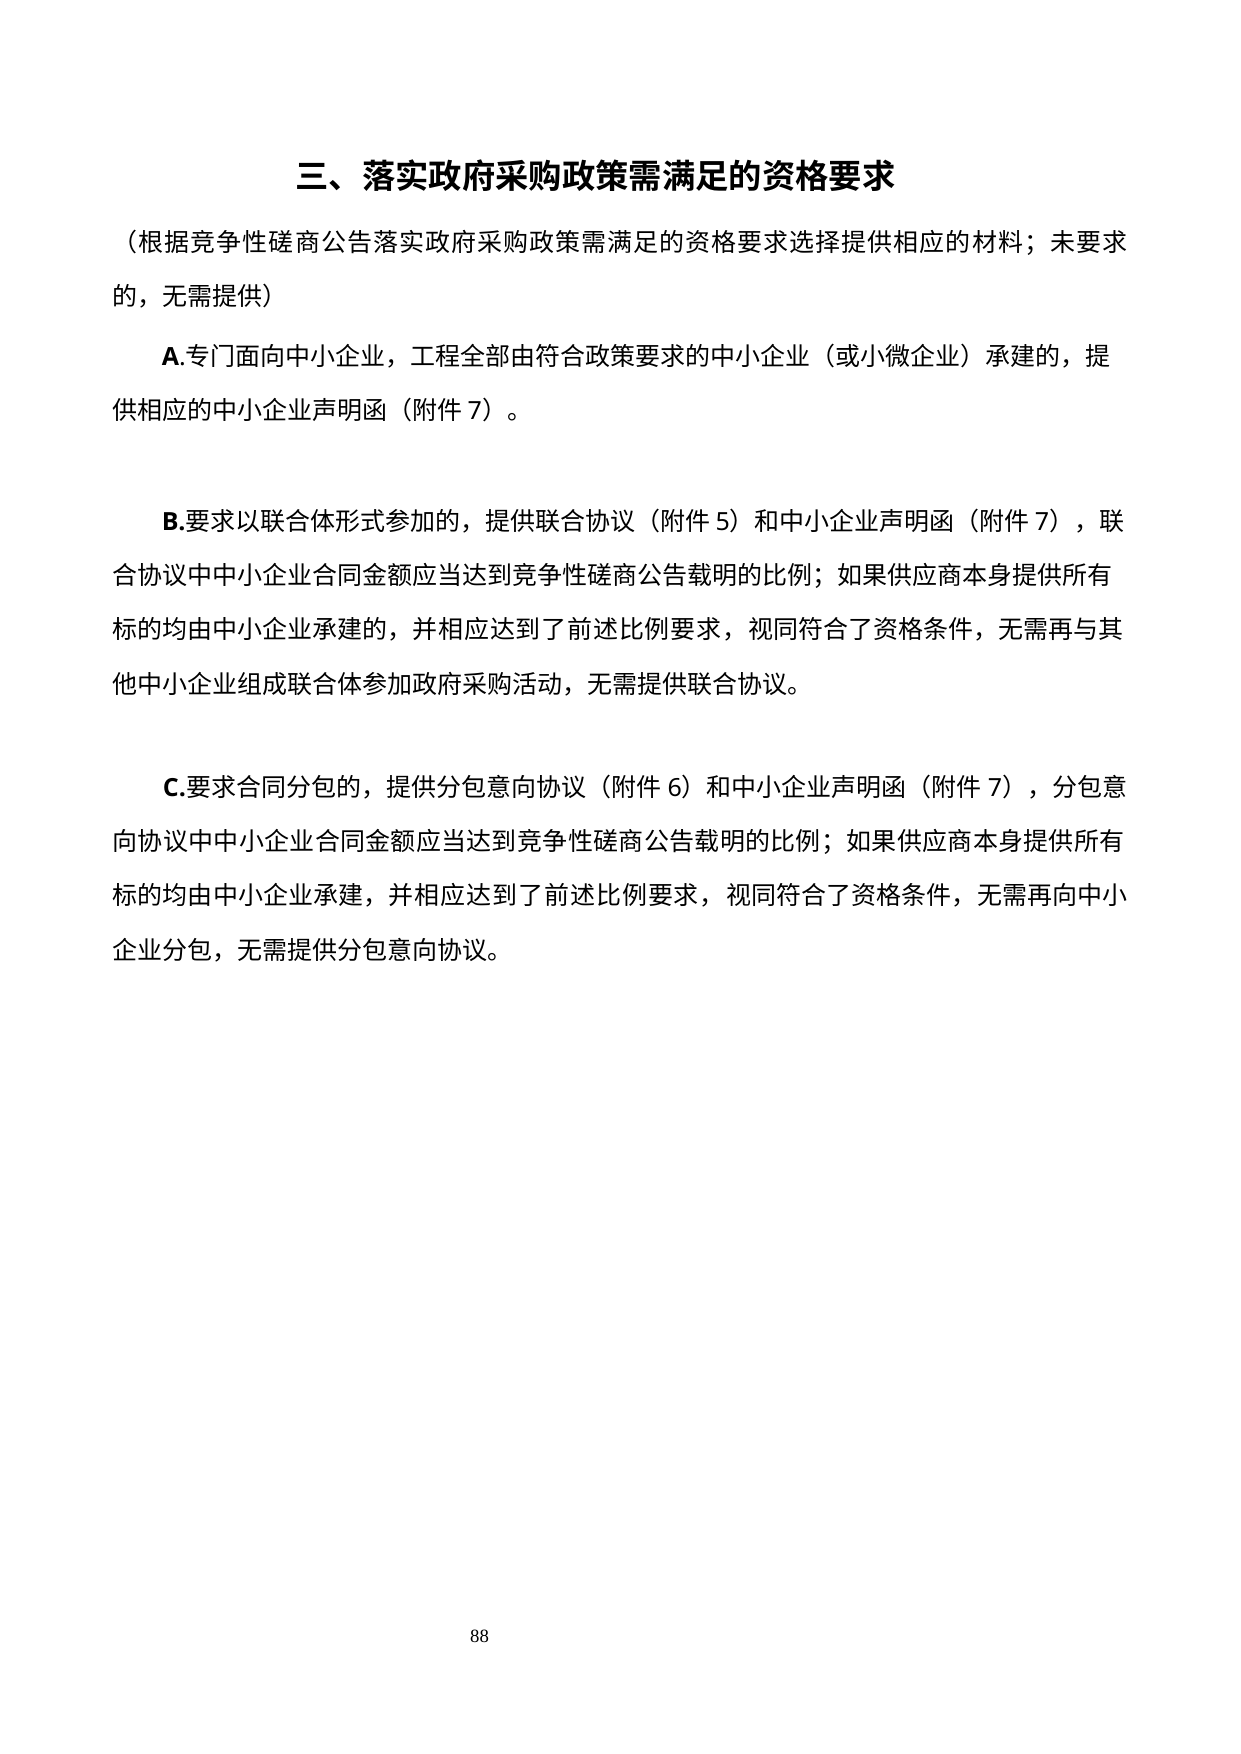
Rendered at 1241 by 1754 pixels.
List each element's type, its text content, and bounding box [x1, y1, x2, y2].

text 三、落实政府采购政策需满足的资格要求 [112, 150, 1078, 198]
text A.专门面向中小企业，工程全部由符合政策要求的中小企业（或小微企业）承建的，提供相应的中小企业声明函（附件7）。 [112, 336, 1128, 427]
text C.要求合同分包的，提供分包意向协议（附件6）和中小企业声明函（附件7），分包意向协议中中小企业合同金额应当达到竞争性磋商公告载明的比例；如果供应商本身提供所有标的均由中小企业承建，并相应达到了前述比例要求，视同符合了资格条件，无需再向中小企业分包，无需提供分包意向协议。 [112, 767, 1128, 966]
text （根据竞争性磋商公告落实政府采购政策需满足的资格要求选择提供相应的材料；未要求的，无需提供） [112, 222, 1128, 313]
text B.要求以联合体形式参加的，提供联合协议（附件5）和中小企业声明函（附件7），联合协议中中小企业合同金额应当达到竞争性磋商公告载明的比例；如果供应商本身提供所有标的均由中小企业承建的，并相应达到了前述比例要求，视同符合了资格条件，无需再与其他中小企业组成联合体参加政府采购活动，无需提供联合协议。 [112, 501, 1128, 701]
